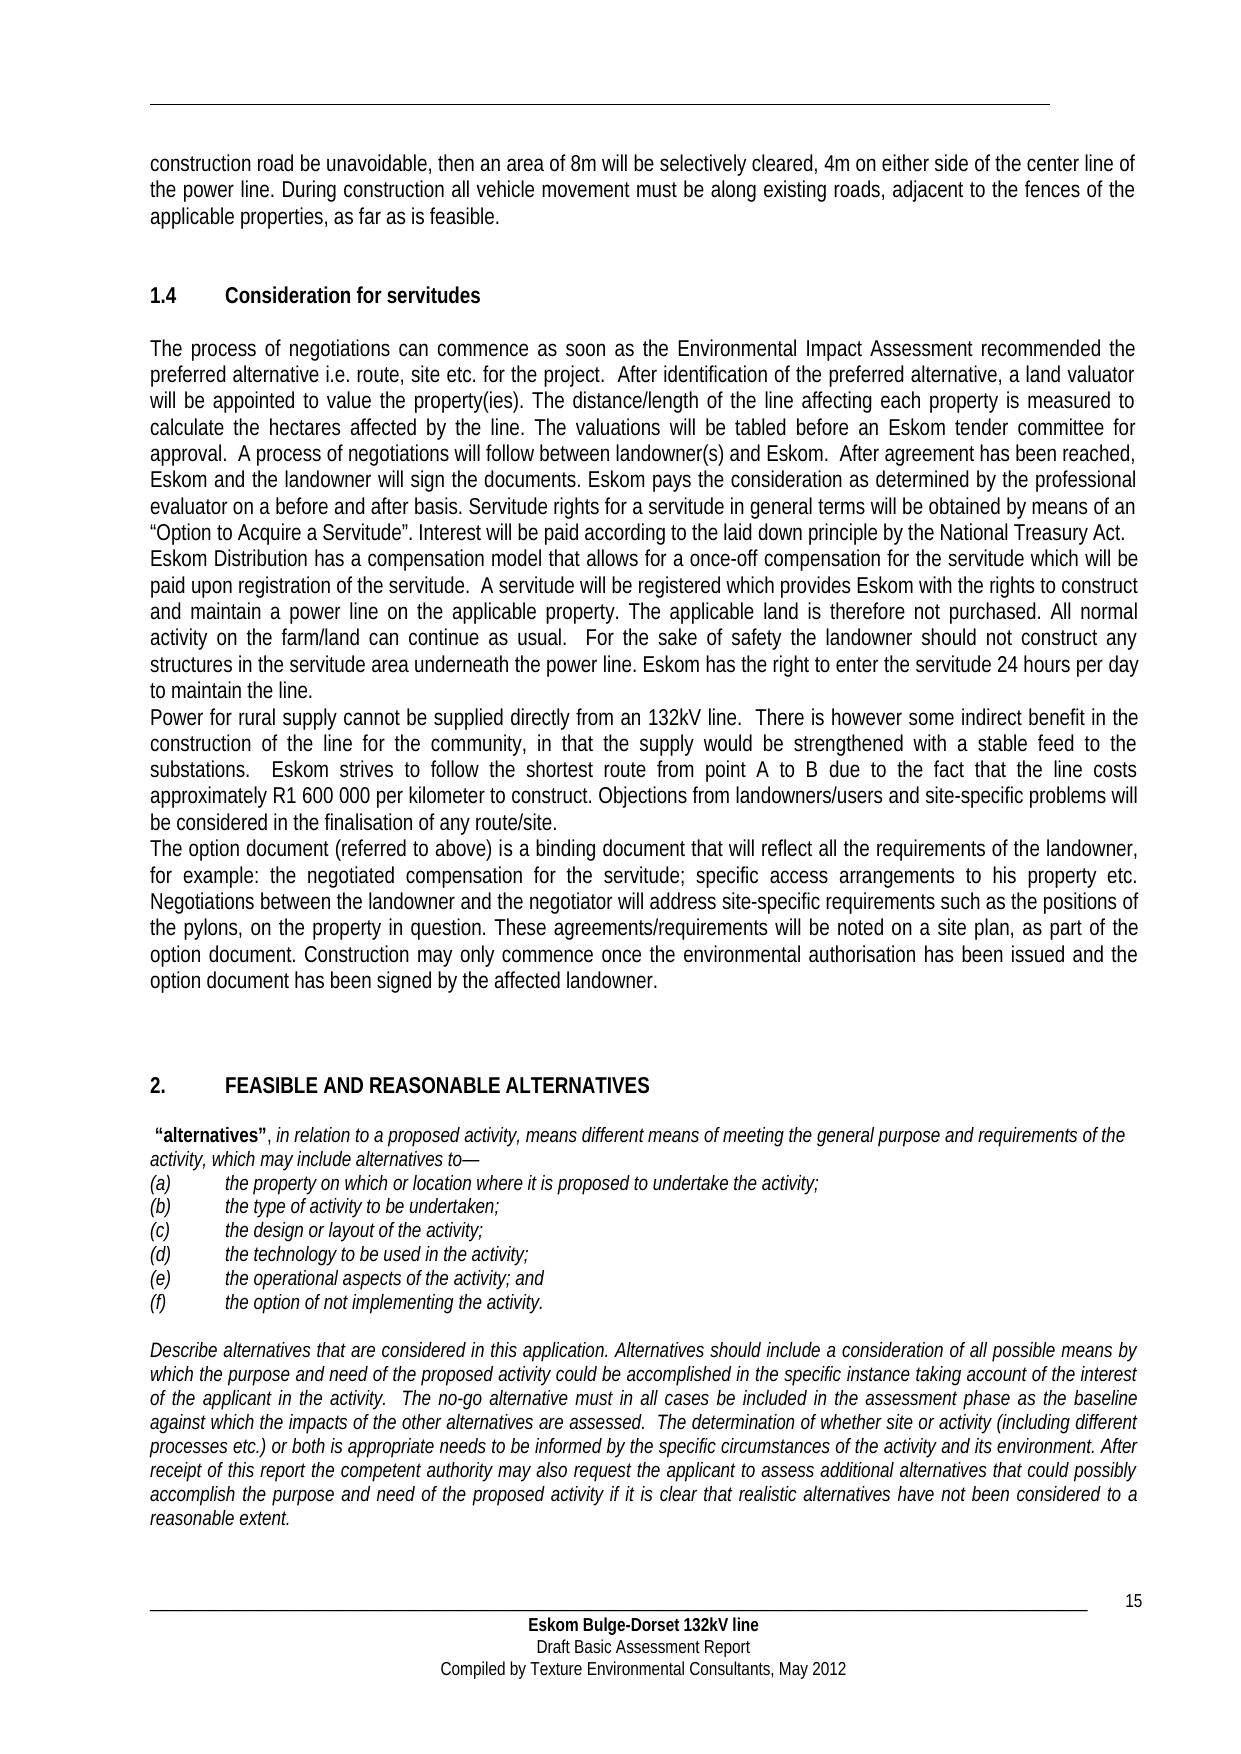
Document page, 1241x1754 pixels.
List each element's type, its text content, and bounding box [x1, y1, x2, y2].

text The option document (referred to above) is a binding document that will reflect all the requirements of the landowner, for example: the negotiated compensation for the servitude; specific access arrangements to his property etc. Negotiations between the landowner and the negotiator will address site-specific requirements such as the positions of the pylons, on the property in question. These agreements/requirements will be noted on a site plan, as part of the option document. Construction may only commence once the environmental authorisation has been issued and the option document has been signed by the affected landowner. [150, 835, 1139, 993]
text The process of negotiations can commence as soon as the Environmental Impact Assessment recommended the preferred alternative i.e. route, site etc. for the project. After identification of the preferred alternative, a land valuator will be appointed to value the property(ies). The distance/length of the line affecting each property is measured to calculate the hectares affected by the line. The valuations will be tabled before an Eskom tender committee for approval. A process of negotiations will follow between landowner(s) and Eskom. After agreement has been reached, Eskom and the landowner will sign the documents. Eskom pays the consideration as determined by the professional evaluator on a before and after basis. Servitude rights for a servitude in general terms will be obtained by means of an “Option to Acquire a Servitude”. Interest will be paid according to the laid down principle by the National Treasury Act. [150, 334, 1137, 545]
text 2. FEASIBLE AND REASONABLE ALTERNATIVES [150, 1072, 1139, 1099]
text (f) the option of not implementing the activity. [150, 1290, 1139, 1314]
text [150, 150, 1137, 229]
text Describe alternatives that are considered in this application. Alternatives should include a consideration of all possible means by which the purpose and need of the proposed activity could be accomplished in the specific instance taking account of the interest of the applicant in the activity. The no-go alternative must in all cases be included in the assessment phase as the baseline against which the impacts of the other alternatives are assessed. The determination of whether site or activity (including different processes etc.) or both is appropriate needs to be informed by the specific circumstances of the activity and its environment. After receipt of this report the competent authority may also request the applicant to assess additional alternatives that could possibly accomplish the purpose and need of the proposed activity if it is clear that realistic alternatives have not been considered to a reasonable extent. [150, 1338, 1139, 1530]
text (e) the operational aspects of the activity; and [150, 1266, 1139, 1290]
text “alternatives”, in relation to a proposed activity, means different means of meeting the general purpose and requirements of the activity, which may include alternatives to— [150, 1123, 1139, 1171]
text Eskom Distribution has a compensation model that allows for a once-off compensation for the servitude which will be paid upon registration of the servitude. A servitude will be registered which provides Eskom with the rights to construct and maintain a power line on the applicable property. The applicable land is therefore not purchased. All normal activity on the farm/land can continue as usual. For the sake of safety the landowner should not construct any structures in the servitude area underneath the power line. Eskom has the right to enter the servitude 24 hours per day to maintain the line. [150, 545, 1139, 703]
text (d) the technology to be used in the activity; [150, 1242, 1139, 1266]
text (b) the type of activity to be undertaken; [150, 1194, 1139, 1218]
text Power for rural supply cannot be supplied directly from an 132kV line. There is however some indirect benefit in the construction of the line for the community, in that the supply would be strengthened with a stable feed to the substations. Eskom strives to follow the shortest route from point A to B due to the fact that the line costs approximately R1 600 000 per kilometer to construct. Objections from landowners/users and site-specific problems will be considered in the finalisation of any route/site. [150, 703, 1139, 835]
text 1.4 Consideration for servitudes [150, 282, 1186, 308]
text (a) the property on which or location where it is proposed to undertake the activity; [150, 1171, 1139, 1194]
text (c) the design or layout of the activity; [150, 1218, 1139, 1242]
